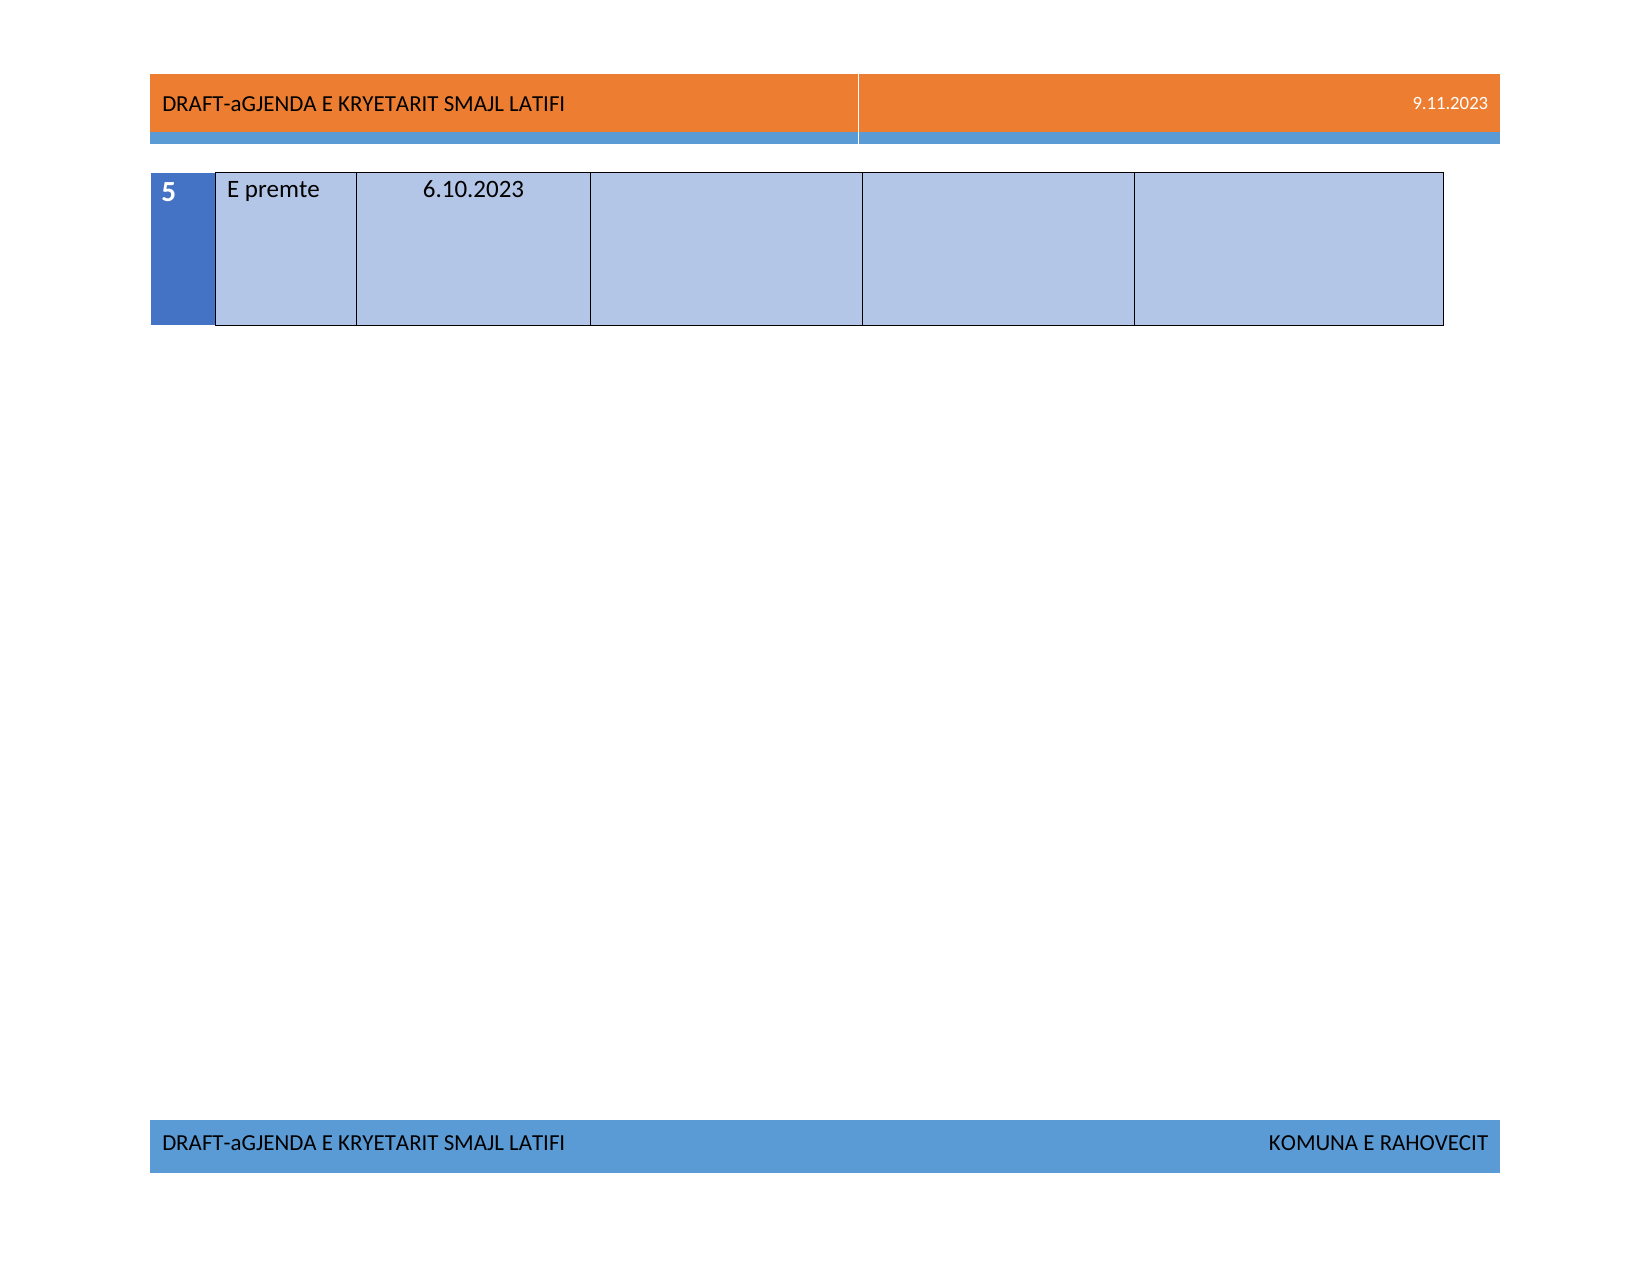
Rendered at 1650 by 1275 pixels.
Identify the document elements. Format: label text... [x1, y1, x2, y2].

table_cell E premte [216, 173, 356, 325]
table_cell [863, 173, 1134, 325]
table_cell 6.10.2023 [357, 173, 590, 325]
table_cell [1135, 173, 1443, 325]
table_cell [591, 173, 862, 325]
table_cell 5 [151, 173, 215, 325]
